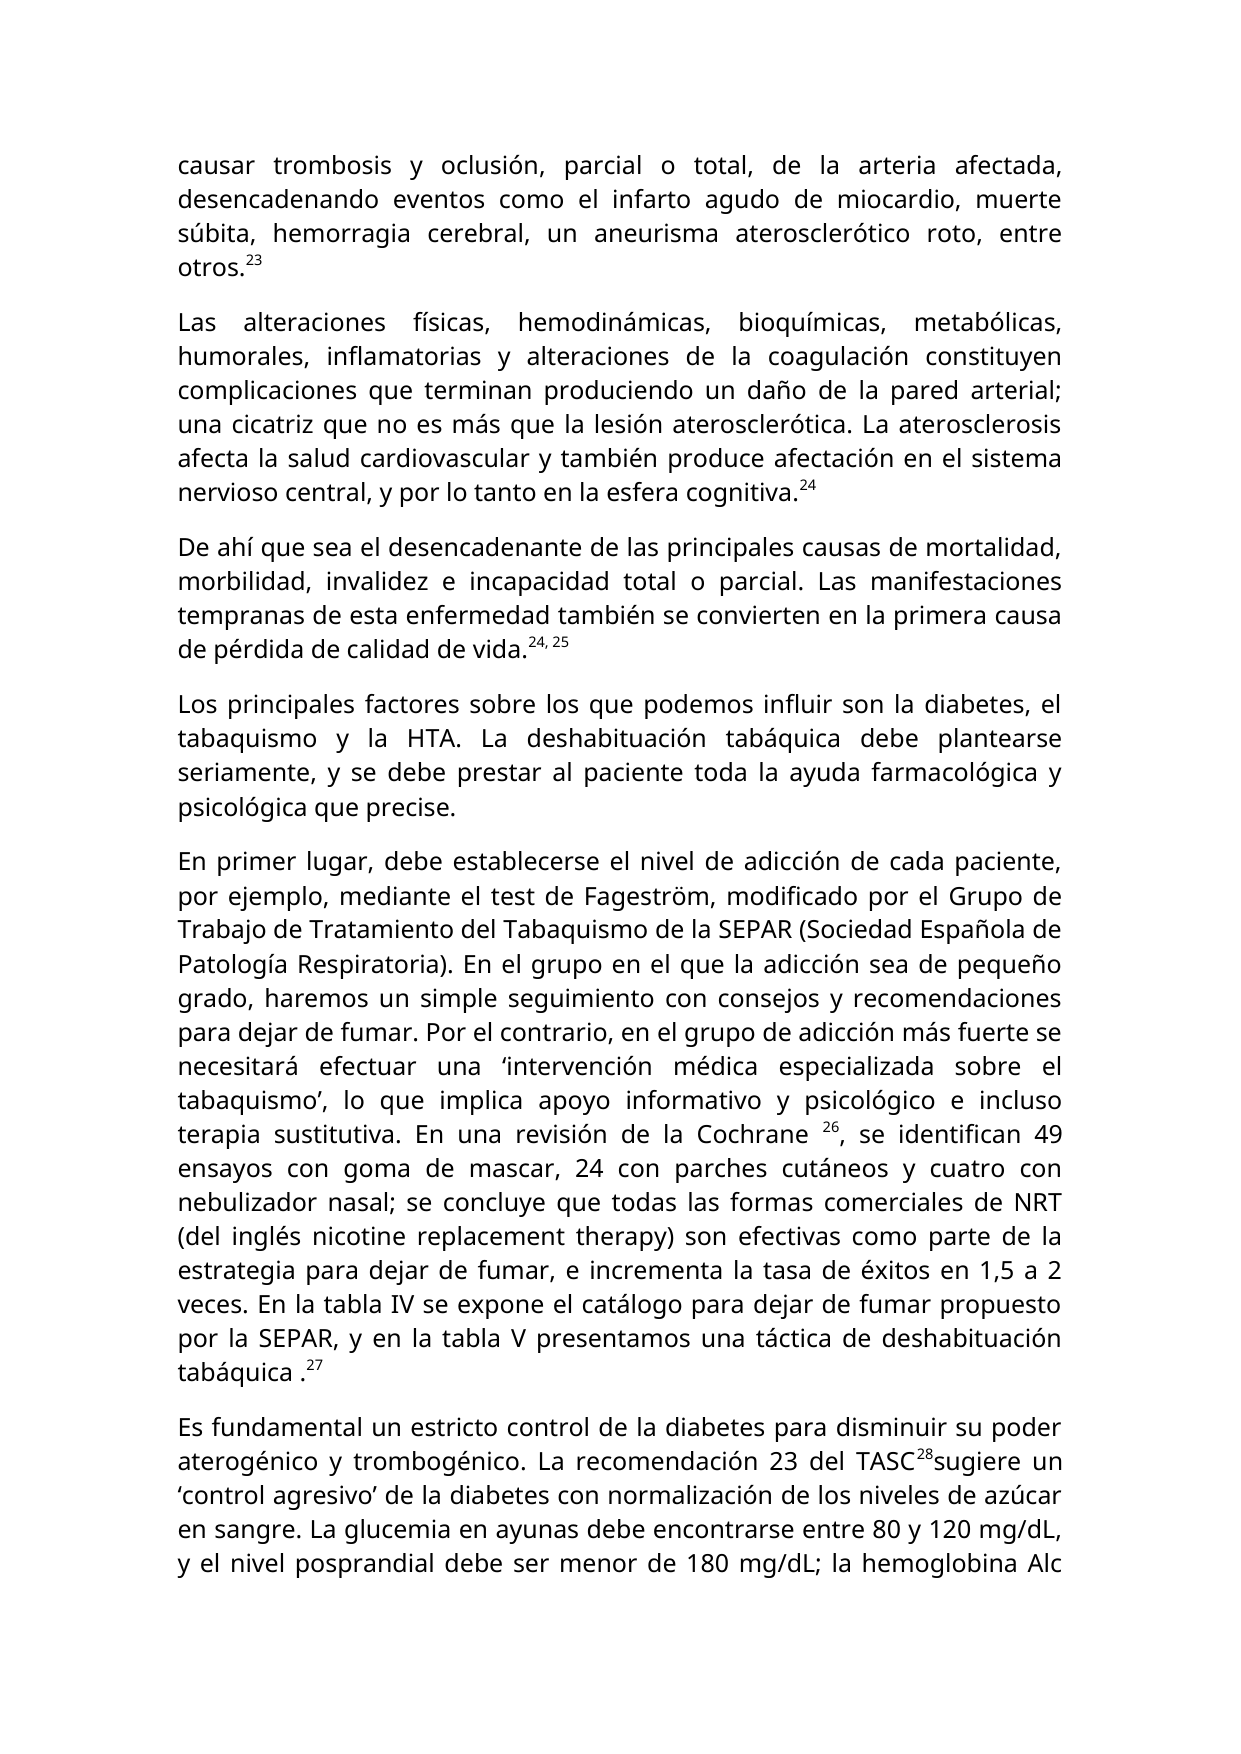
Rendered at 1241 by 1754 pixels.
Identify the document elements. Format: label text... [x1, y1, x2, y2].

text En primer lugar, debe establecerse el nivel de adicción de cada paciente, por ejemplo, mediante el test de Fageström, modificado por el Grupo de Trabajo de Tratamiento del Tabaquismo de la SEPAR (Sociedad Española de Patología Respiratoria). En el grupo en el que la adicción sea de pequeño grado, haremos un simple seguimiento con consejos y recomendaciones para dejar de fumar. Por el contrario, en el grupo de adicción más fuerte se necesitará efectuar una ‘intervención médica especializada sobre el tabaquismo’, lo que implica apoyo informativo y psicológico e incluso terapia sustitutiva. En una revisión de la Cochrane 26, se identifican 49 ensayos con goma de mascar, 24 con parches cutáneos y cuatro con nebulizador nasal; se concluye que todas las formas comerciales de NRT (del inglés nicotine replacement therapy) son efectivas como parte de la estrategia para dejar de fumar, e incrementa la tasa de éxitos en 1,5 a 2 veces. En la tabla IV se expone el catálogo para dejar de fumar propuesto por la SEPAR, y en la tabla V presentamos una táctica de deshabituación tabáquica .27 [177, 844, 1063, 1389]
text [177, 148, 1063, 284]
text Los principales factores sobre los que podemos influir son la diabetes, el tabaquismo y la HTA. La deshabituación tabáquica debe plantearse seriamente, y se debe prestar al paciente toda la ayuda farmacológica y psicológica que precise. [177, 687, 1063, 823]
text Las alteraciones físicas, hemodinámicas, bioquímicas, metabólicas, humorales, inflamatorias y alteraciones de la coagulación constituyen complicaciones que terminan produciendo un daño de la pared arterial; una cicatriz que no es más que la lesión aterosclerótica. La aterosclerosis afecta la salud cardiovascular y también produce afectación en el sistema nervioso central, y por lo tanto en la esfera cognitiva.24 [177, 305, 1063, 509]
text De ahí que sea el desencadenante de las principales causas de mortalidad, morbilidad, invalidez e incapacidad total o parcial. Las manifestaciones tempranas de esta enfermedad también se convierten en la primera causa de pérdida de calidad de vida.24, 25 [177, 530, 1063, 666]
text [177, 1410, 1063, 1580]
